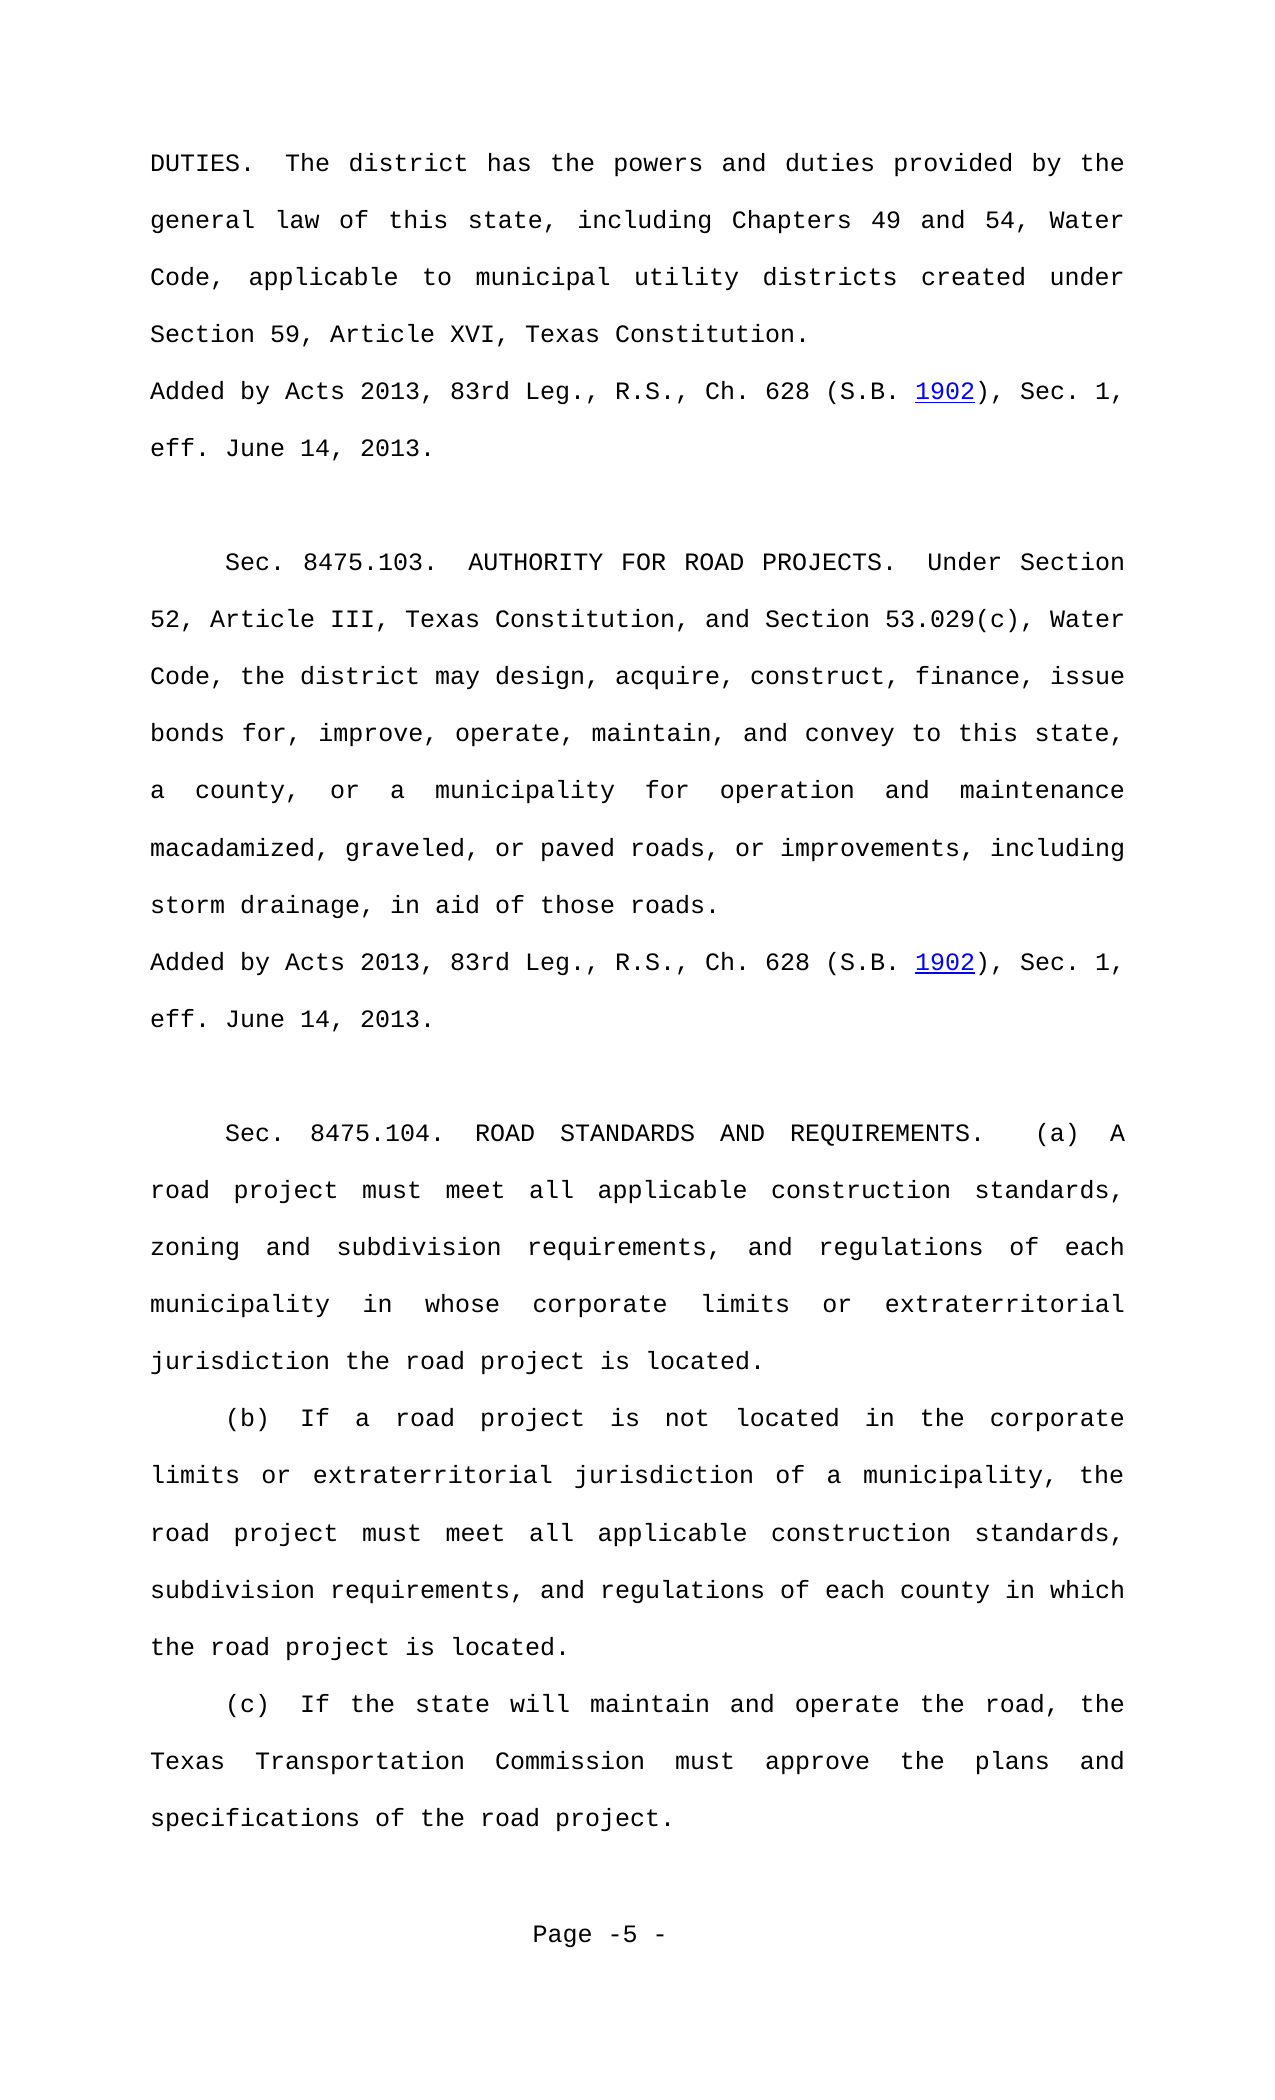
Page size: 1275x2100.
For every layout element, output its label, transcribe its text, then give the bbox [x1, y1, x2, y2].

text Sec. 8475.104. ROAD STANDARDS AND REQUIREMENTS. (a) A road project must meet all applicable construction standards, zoning and subdivision requirements, and regulations of each municipality in whose corporate limits or extraterritorial jurisdiction the road project is located. [150, 1120, 1125, 1377]
text Added by Acts 2013, 83rd Leg., R.S., Ch. 628 (S.B. 1902), Sec. 1, eff. June 14, 2013. [150, 949, 1125, 1035]
text Added by Acts 2013, 83rd Leg., R.S., Ch. 628 (S.B. 1902), Sec. 1, eff. June 14, 2013. [150, 378, 1125, 464]
text Sec. 8475.103. AUTHORITY FOR ROAD PROJECTS. Under Section 52, Article III, Texas Constitution, and Section 53.029(c), Water Code, the district may design, acquire, construct, finance, issue bonds for, improve, operate, maintain, and convey to this state, a county, or a municipality for operation and maintenance macadamized, graveled, or paved roads, or improvements, including storm drainage, in aid of those roads. [150, 549, 1125, 921]
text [150, 150, 1125, 350]
text (b) If a road project is not located in the corporate limits or extraterritorial jurisdiction of a municipality, the road project must meet all applicable construction standards, subdivision requirements, and regulations of each county in which the road project is located. [150, 1406, 1125, 1663]
text (c) If the state will maintain and operate the road, the Texas Transportation Commission must approve the plans and specifications of the road project. [150, 1691, 1125, 1834]
